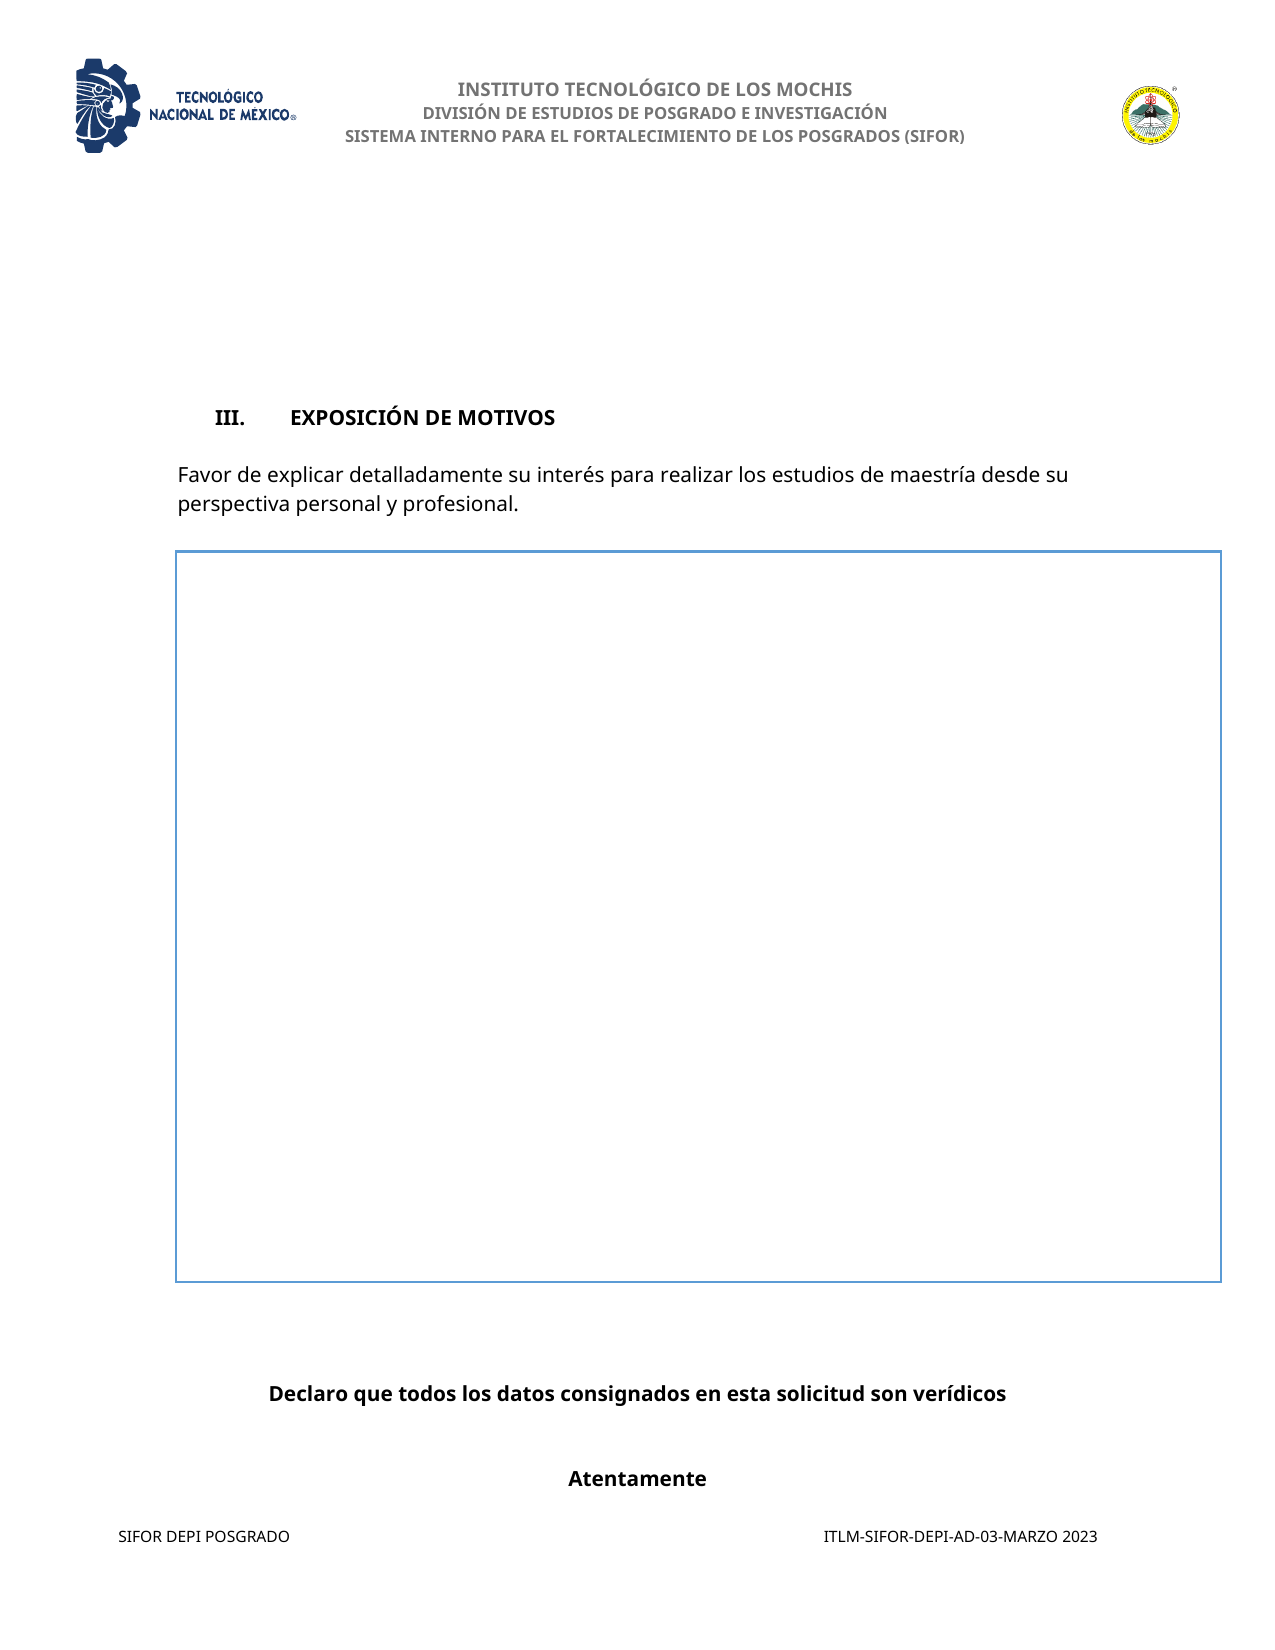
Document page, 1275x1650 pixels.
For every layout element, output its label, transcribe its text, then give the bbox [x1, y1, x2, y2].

text Favor de explicar detalladamente su interés para realizar los estudios de maestría desde su perspectiva personal y profesional. [177, 460, 1098, 517]
list EXPOSICIÓN DE MOTIVOS [215, 403, 1098, 432]
text Declaro que todos los datos consignados en esta solicitud son verídicos [177, 1379, 1098, 1407]
picture [1119, 83, 1182, 147]
text Atentamente [177, 1464, 1098, 1493]
